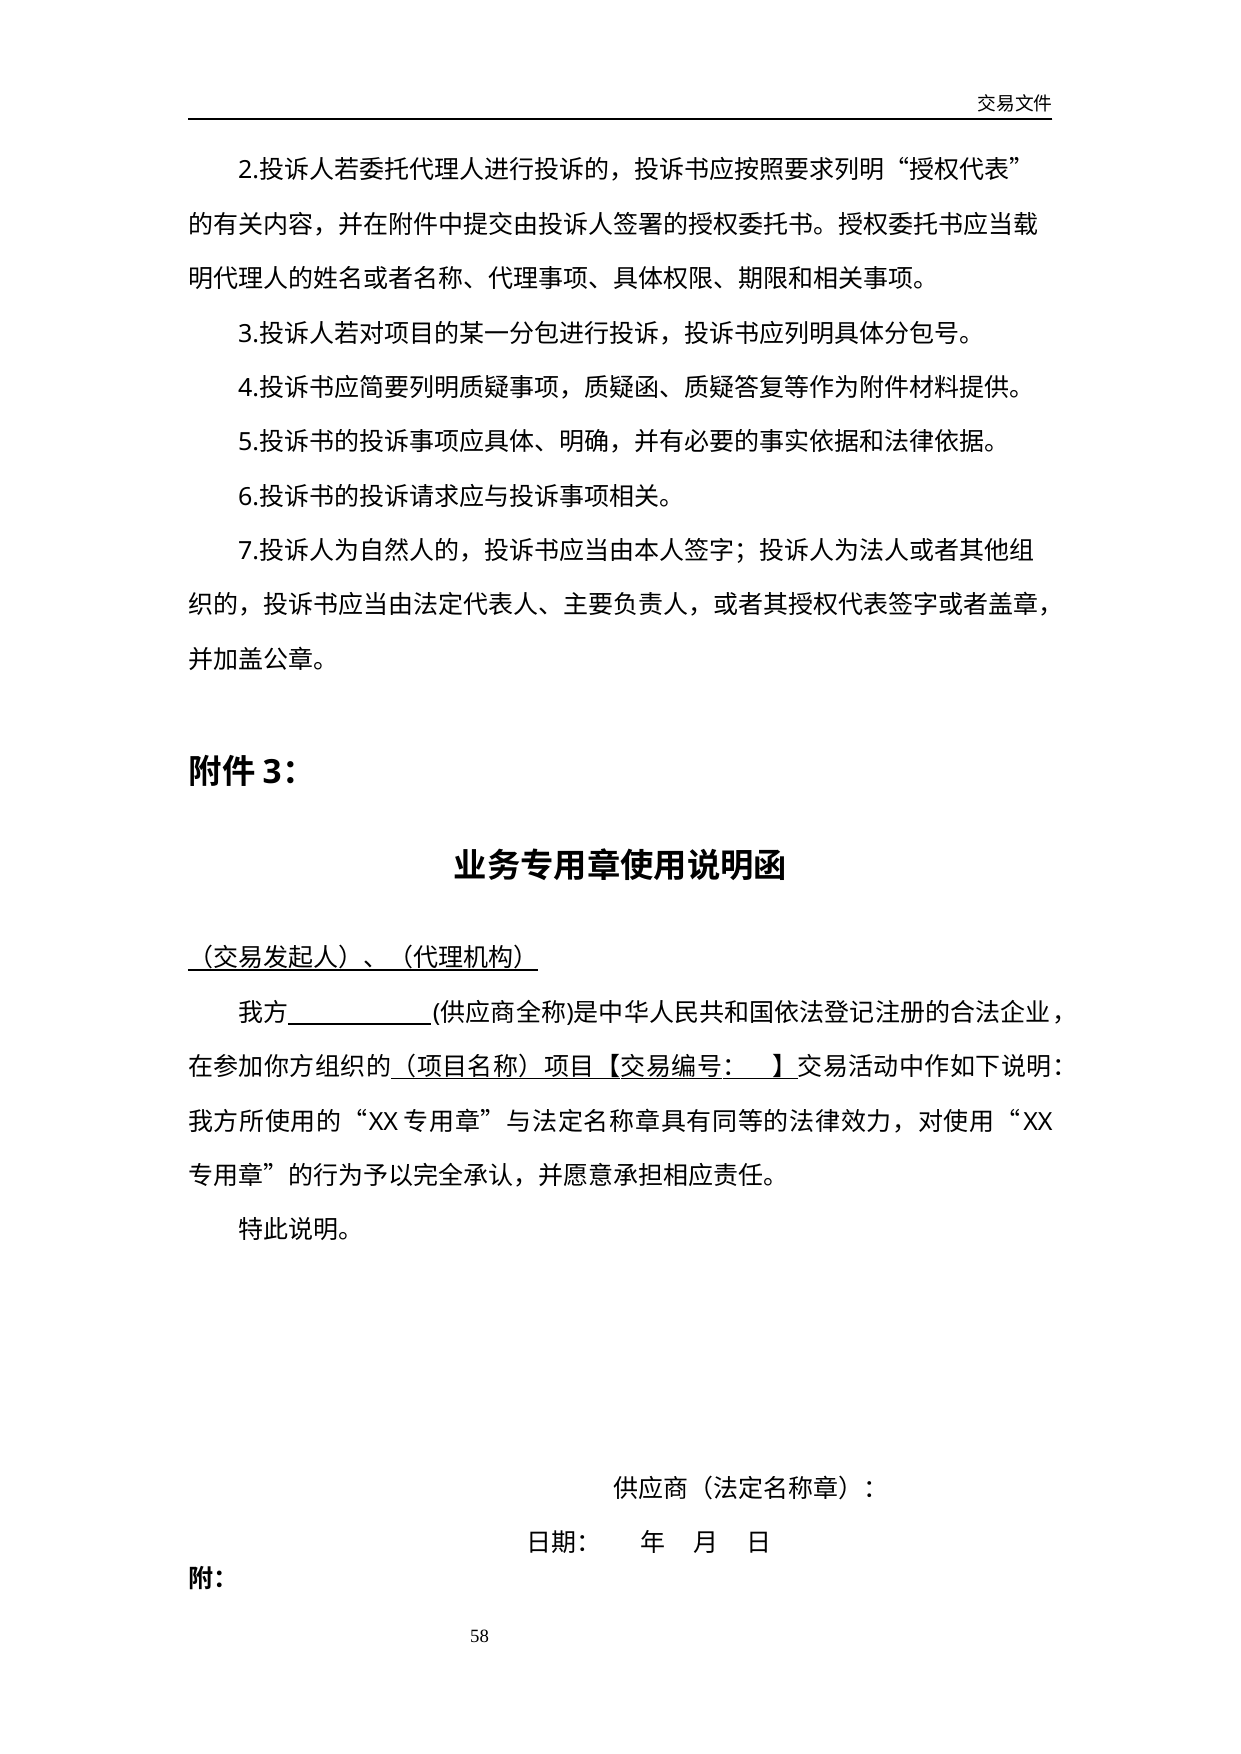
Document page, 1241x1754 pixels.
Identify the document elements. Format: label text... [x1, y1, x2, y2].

text 附： [188, 1559, 1052, 1595]
text 业务专用章使用说明函 [188, 839, 1052, 887]
text 7.投诉人为自然人的，投诉书应当由本人签字；投诉人为法人或者其他组织的，投诉书应当由法定代表人、主要负责人，或者其授权代表签字或者盖章，并加盖公章。 [188, 531, 1052, 676]
text 3.投诉人若对项目的某一分包进行投诉，投诉书应列明具体分包号。 [188, 313, 1052, 349]
text 日期： 年 月 日 [188, 1523, 902, 1559]
text 我方 (供应商全称)是中华人民共和国依法登记注册的合法企业，在参加你方组织的（项目名称）项目【交易编号： 】交易活动中作如下说明：我方所使用的“XX专用章”与法定名称章具有同等的法律效力，对使用“XX专用章”的行为予以完全承认，并愿意承担相应责任。 [188, 992, 1052, 1192]
text 附件3： [188, 745, 1052, 793]
text 6.投诉书的投诉请求应与投诉事项相关。 [188, 476, 1052, 512]
text （交易发起人）、（代理机构） [188, 938, 1052, 974]
text 5.投诉书的投诉事项应具体、明确，并有必要的事实依据和法律依据。 [188, 422, 1052, 458]
text 4.投诉书应简要列明质疑事项，质疑函、质疑答复等作为附件材料提供。 [188, 367, 1052, 404]
text 供应商（法定名称章）： [188, 1468, 1002, 1504]
text 2.投诉人若委托代理人进行投诉的，投诉书应按照要求列明“授权代表”的有关内容，并在附件中提交由投诉人签署的授权委托书。授权委托书应当载明代理人的姓名或者名称、代理事项、具体权限、期限和相关事项。 [188, 150, 1052, 295]
text 特此说明。 [188, 1210, 1052, 1246]
